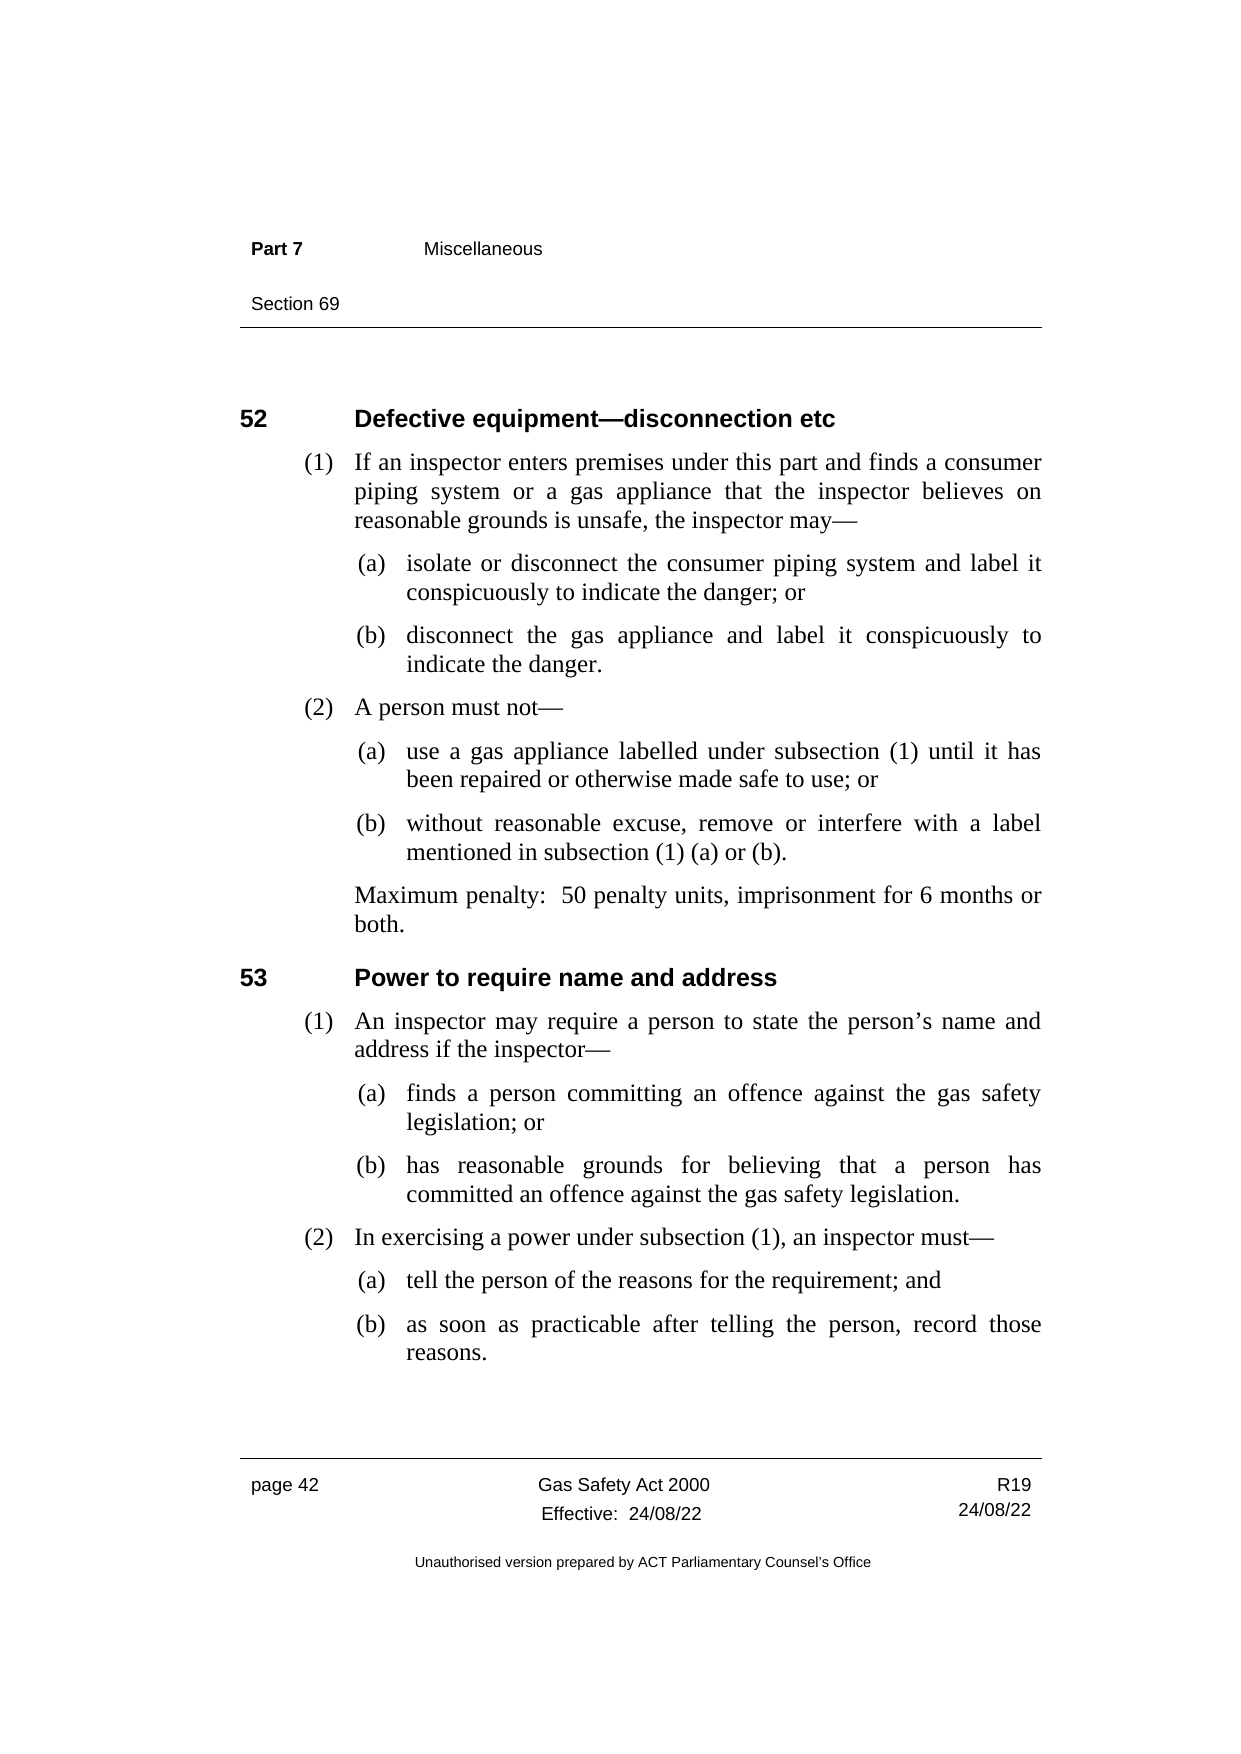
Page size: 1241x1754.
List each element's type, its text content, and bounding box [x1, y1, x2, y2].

text Maximum penalty: 50 penalty units, imprisonment for 6 months or both. [354, 880, 1042, 937]
text (2) A person must not— [239, 692, 1042, 721]
text 53 Power to require name and address [239, 962, 1042, 991]
text 52 Defective equipment—disconnection etc [239, 404, 1042, 433]
text (1) An inspector may require a person to state the person’s name and address if the inspector— [239, 1006, 1042, 1063]
text (a) isolate or disconnect the consumer piping system and label it conspicuously to indicate the danger; or [239, 548, 1042, 606]
text (a) tell the person of the reasons for the requirement; and [239, 1265, 1042, 1294]
text (a) use a gas appliance labelled under subsection (1) until it has been repaired or otherwise made safe to use; or [239, 736, 1042, 793]
text (b) has reasonable grounds for believing that a person has committed an offence against the gas safety legislation. [239, 1150, 1042, 1207]
text (2) In exercising a power under subsection (1), an inspector must— [239, 1222, 1042, 1251]
text (b) as soon as practicable after telling the person, record those reasons. [239, 1309, 1042, 1366]
text (a) finds a person committing an offence against the gas safety legislation; or [239, 1078, 1042, 1135]
text (1) If an inspector enters premises under this part and finds a consumer piping system or a gas appliance that the inspector believes on reasonable grounds is unsafe, the inspector may— [239, 447, 1042, 534]
text (b) disconnect the gas appliance and label it conspicuously to indicate the danger. [239, 620, 1042, 678]
text (b) without reasonable excuse, remove or interfere with a label mentioned in subsection (1) (a) or (b). [239, 808, 1042, 865]
